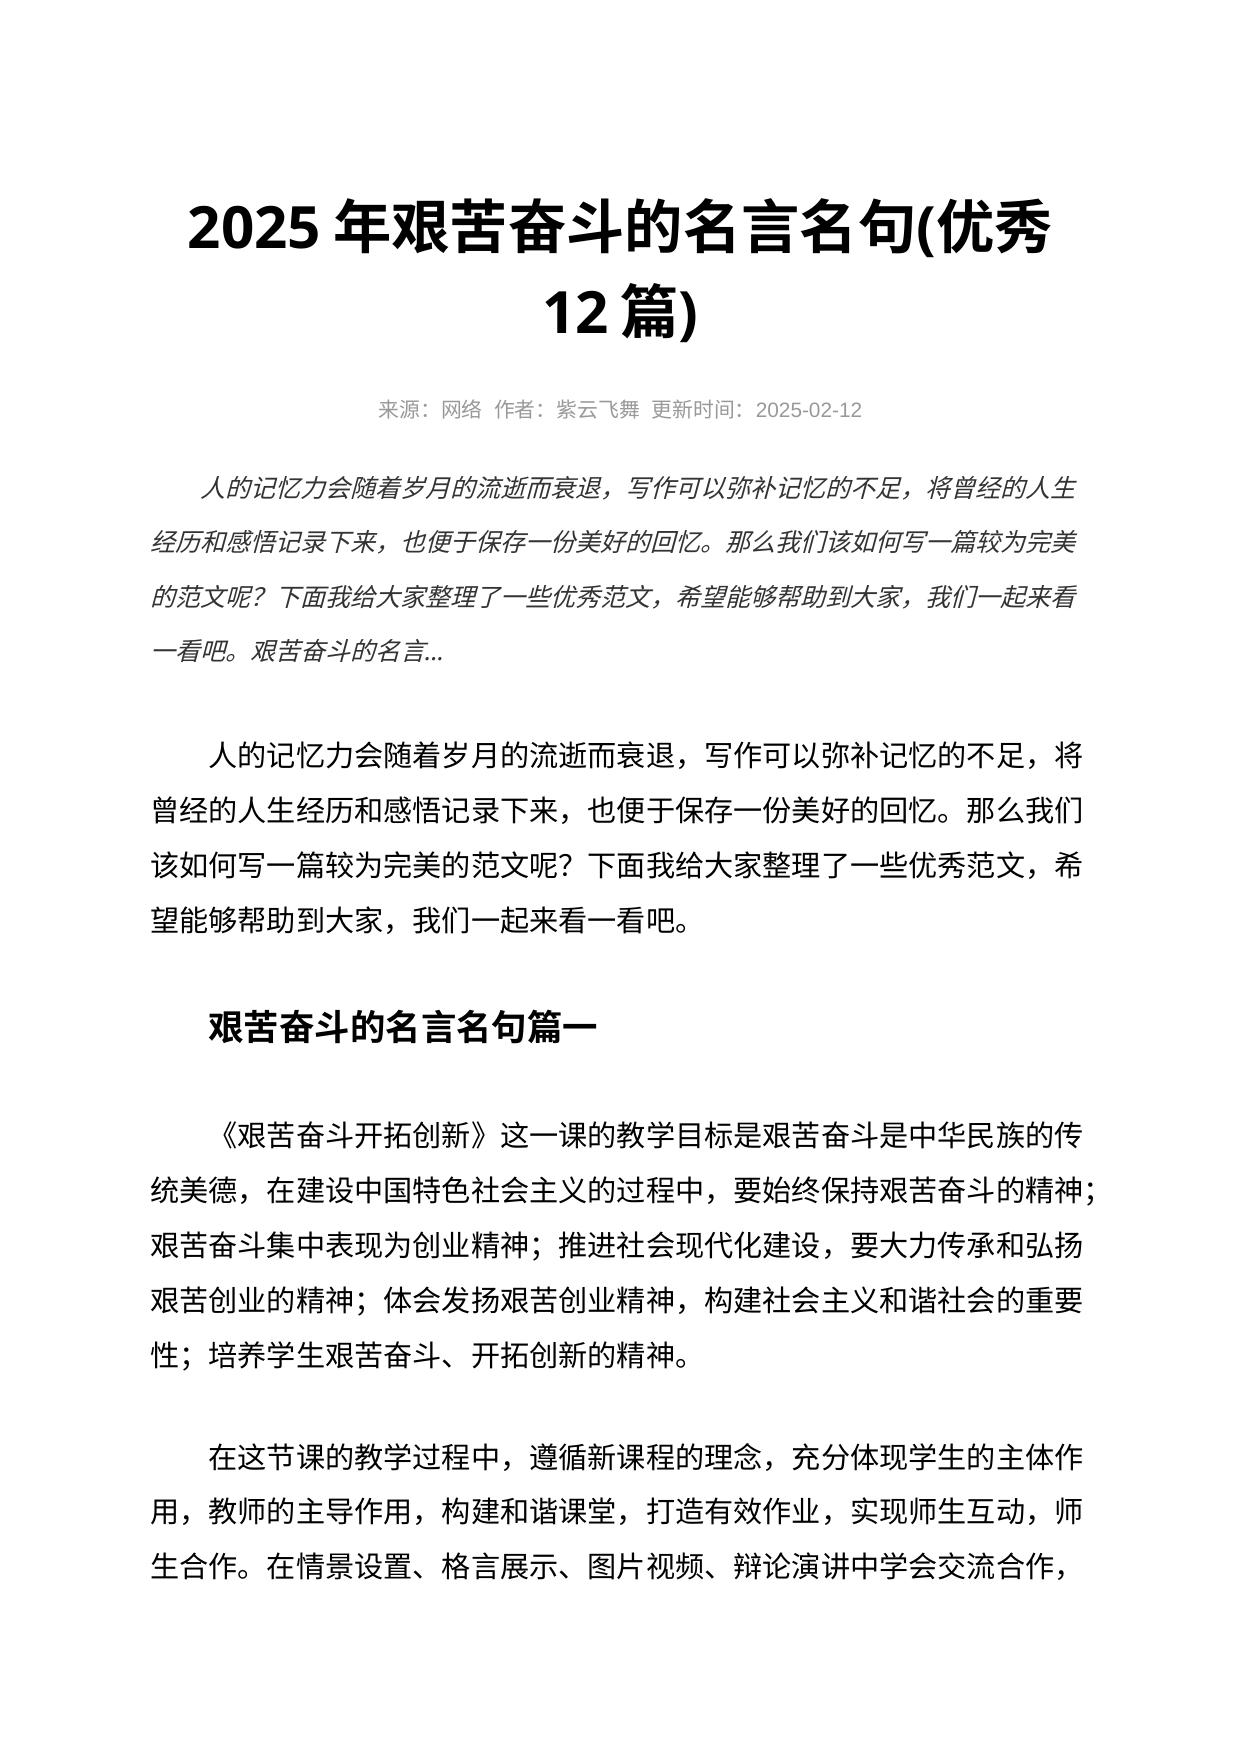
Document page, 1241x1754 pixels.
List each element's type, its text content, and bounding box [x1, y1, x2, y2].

text 《艰苦奋斗开拓创新》这一课的教学目标是艰苦奋斗是中华民族的传统美德，在建设中国特色社会主义的过程中，要始终保持艰苦奋斗的精神；艰苦奋斗集中表现为创业精神；推进社会现代化建设，要大力传承和弘扬艰苦创业的精神；体会发扬艰苦创业精神，构建社会主义和谐社会的重要性；培养学生艰苦奋斗、开拓创新的精神。 [150, 1113, 1090, 1375]
subtitle 2025年艰苦奋斗的名言名句(优秀12篇) [150, 181, 1090, 351]
text 人的记忆力会随着岁月的流逝而衰退，写作可以弥补记忆的不足，将曾经的人生经历和感悟记录下来，也便于保存一份美好的回忆。那么我们该如何写一篇较为完美的范文呢？下面我给大家整理了一些优秀范文，希望能够帮助到大家，我们一起来看一看吧。艰苦奋斗的名言... [150, 468, 1090, 668]
text 艰苦奋斗的名言名句篇一 [150, 999, 1090, 1051]
text 来源：网络 作者：紫云飞舞 更新时间：2025-02-12 [150, 398, 1090, 422]
text 人的记忆力会随着岁月的流逝而衰退，写作可以弥补记忆的不足，将曾经的人生经历和感悟记录下来，也便于保存一份美好的回忆。那么我们该如何写一篇较为完美的范文呢？下面我给大家整理了一些优秀范文，希望能够帮助到大家，我们一起来看一看吧。 [150, 733, 1090, 940]
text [150, 1434, 1090, 1586]
